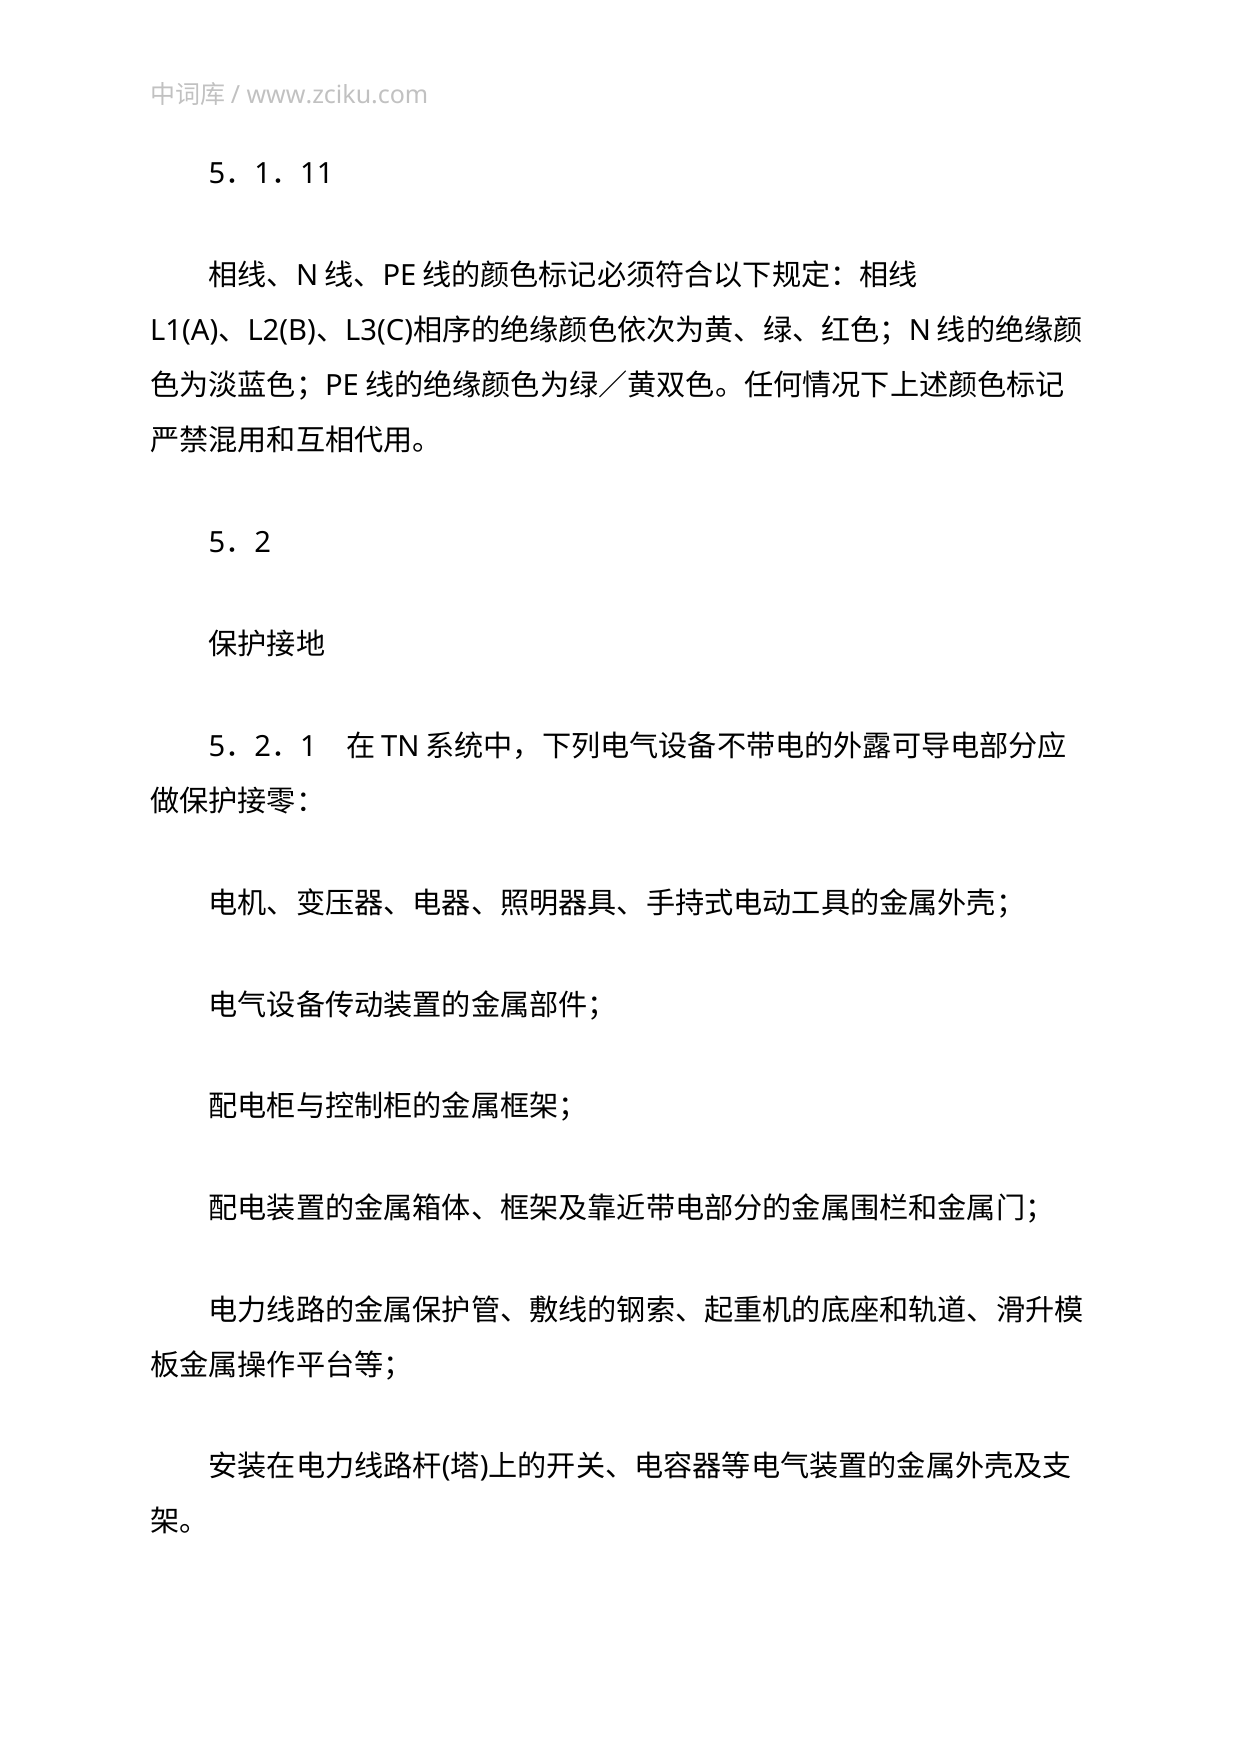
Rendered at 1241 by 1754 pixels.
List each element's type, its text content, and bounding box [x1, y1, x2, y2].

text 5．1．11 [150, 150, 1090, 192]
text 5．2．1 在TN系统中，下列电气设备不带电的外露可导电部分应做保护接零： [150, 722, 1090, 820]
text 电力线路的金属保护管、敷线的钢索、起重机的底座和轨道、滑升模板金属操作平台等； [150, 1286, 1090, 1383]
text 保护接地 [150, 621, 1090, 663]
text 电气设备传动装置的金属部件； [150, 981, 1090, 1023]
text 配电柜与控制柜的金属框架； [150, 1083, 1090, 1125]
text 电机、变压器、电器、照明器具、手持式电动工具的金属外壳； [150, 879, 1090, 922]
text 相线、N线、PE线的颜色标记必须符合以下规定：相线L1(A)、L2(B)、L3(C)相序的绝缘颜色依次为黄、绿、红色；N线的绝缘颜色为淡蓝色；PE线的绝缘颜色为绿／黄双色。任何情况下上述颜色标记严禁混用和互相代用。 [150, 252, 1090, 459]
text 5．2 [150, 519, 1090, 561]
text 配电装置的金属箱体、框架及靠近带电部分的金属围栏和金属门； [150, 1184, 1090, 1227]
text 安装在电力线路杆(塔)上的开关、电容器等电气装置的金属外壳及支架。 [150, 1443, 1090, 1540]
